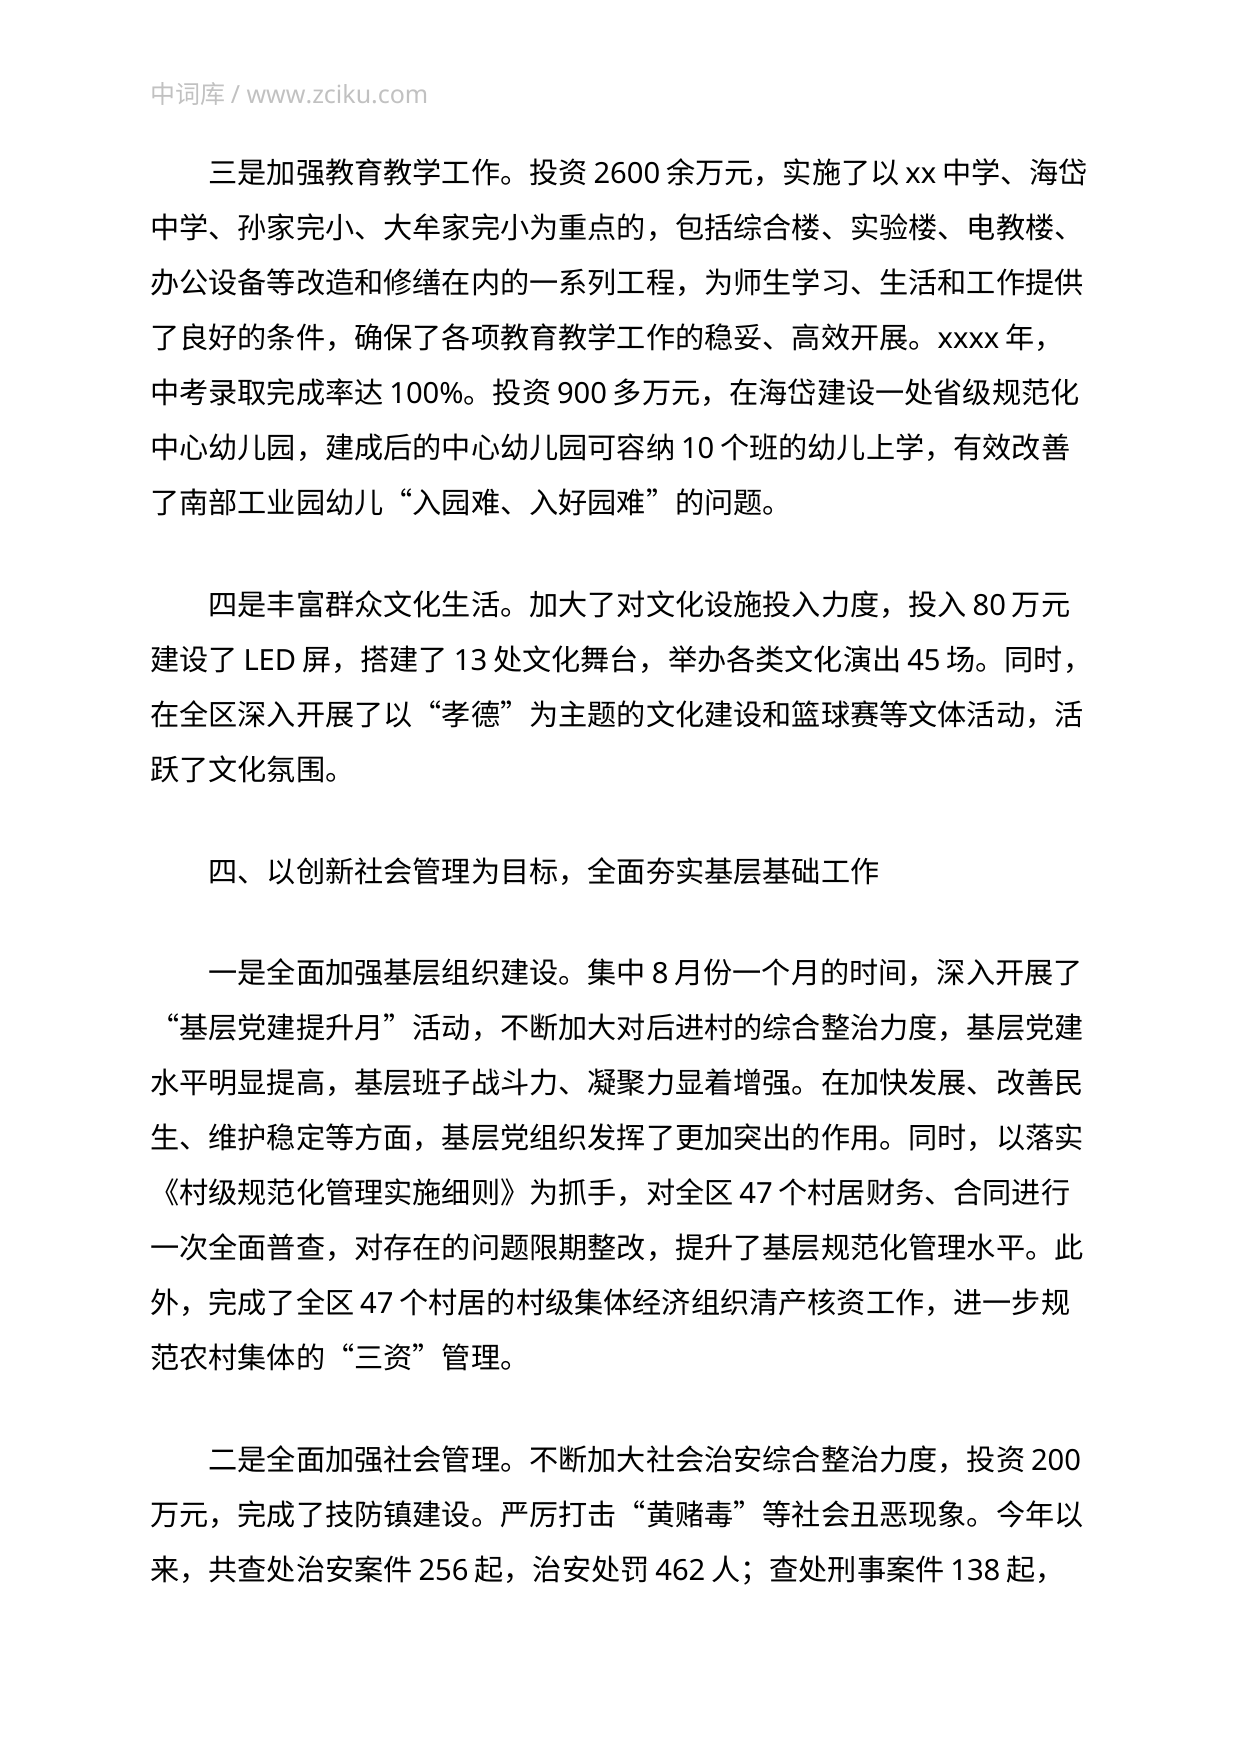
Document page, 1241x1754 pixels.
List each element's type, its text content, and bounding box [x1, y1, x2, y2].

text 三是加强教育教学工作。投资2600余万元，实施了以xx中学、海岱中学、孙家完小、大牟家完小为重点的，包括综合楼、实验楼、电教楼、办公设备等改造和修缮在内的一系列工程，为师生学习、生活和工作提供了良好的条件，确保了各项教育教学工作的稳妥、高效开展。xxxx年，中考录取完成率达100%。投资900多万元，在海岱建设一处省级规范化中心幼儿园，建成后的中心幼儿园可容纳10个班的幼儿上学，有效改善了南部工业园幼儿“入园难、入好园难”的问题。 [150, 150, 1090, 522]
text 四是丰富群众文化生活。加大了对文化设施投入力度，投入80万元建设了LED屏，搭建了13处文化舞台，举办各类文化演出45场。同时，在全区深入开展了以“孝德”为主题的文化建设和篮球赛等文体活动，活跃了文化氛围。 [150, 582, 1090, 789]
text 一是全面加强基层组织建设。集中8月份一个月的时间，深入开展了“基层党建提升月”活动，不断加大对后进村的综合整治力度，基层党建水平明显提高，基层班子战斗力、凝聚力显着增强。在加快发展、改善民生、维护稳定等方面，基层党组织发挥了更加突出的作用。同时，以落实《村级规范化管理实施细则》为抓手，对全区47个村居财务、合同进行一次全面普查，对存在的问题限期整改，提升了基层规范化管理水平。此外，完成了全区47个村居的村级集体经济组织清产核资工作，进一步规范农村集体的“三资”管理。 [150, 950, 1090, 1377]
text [150, 1436, 1090, 1589]
text 四、以创新社会管理为目标，全面夯实基层基础工作 [150, 848, 1090, 891]
